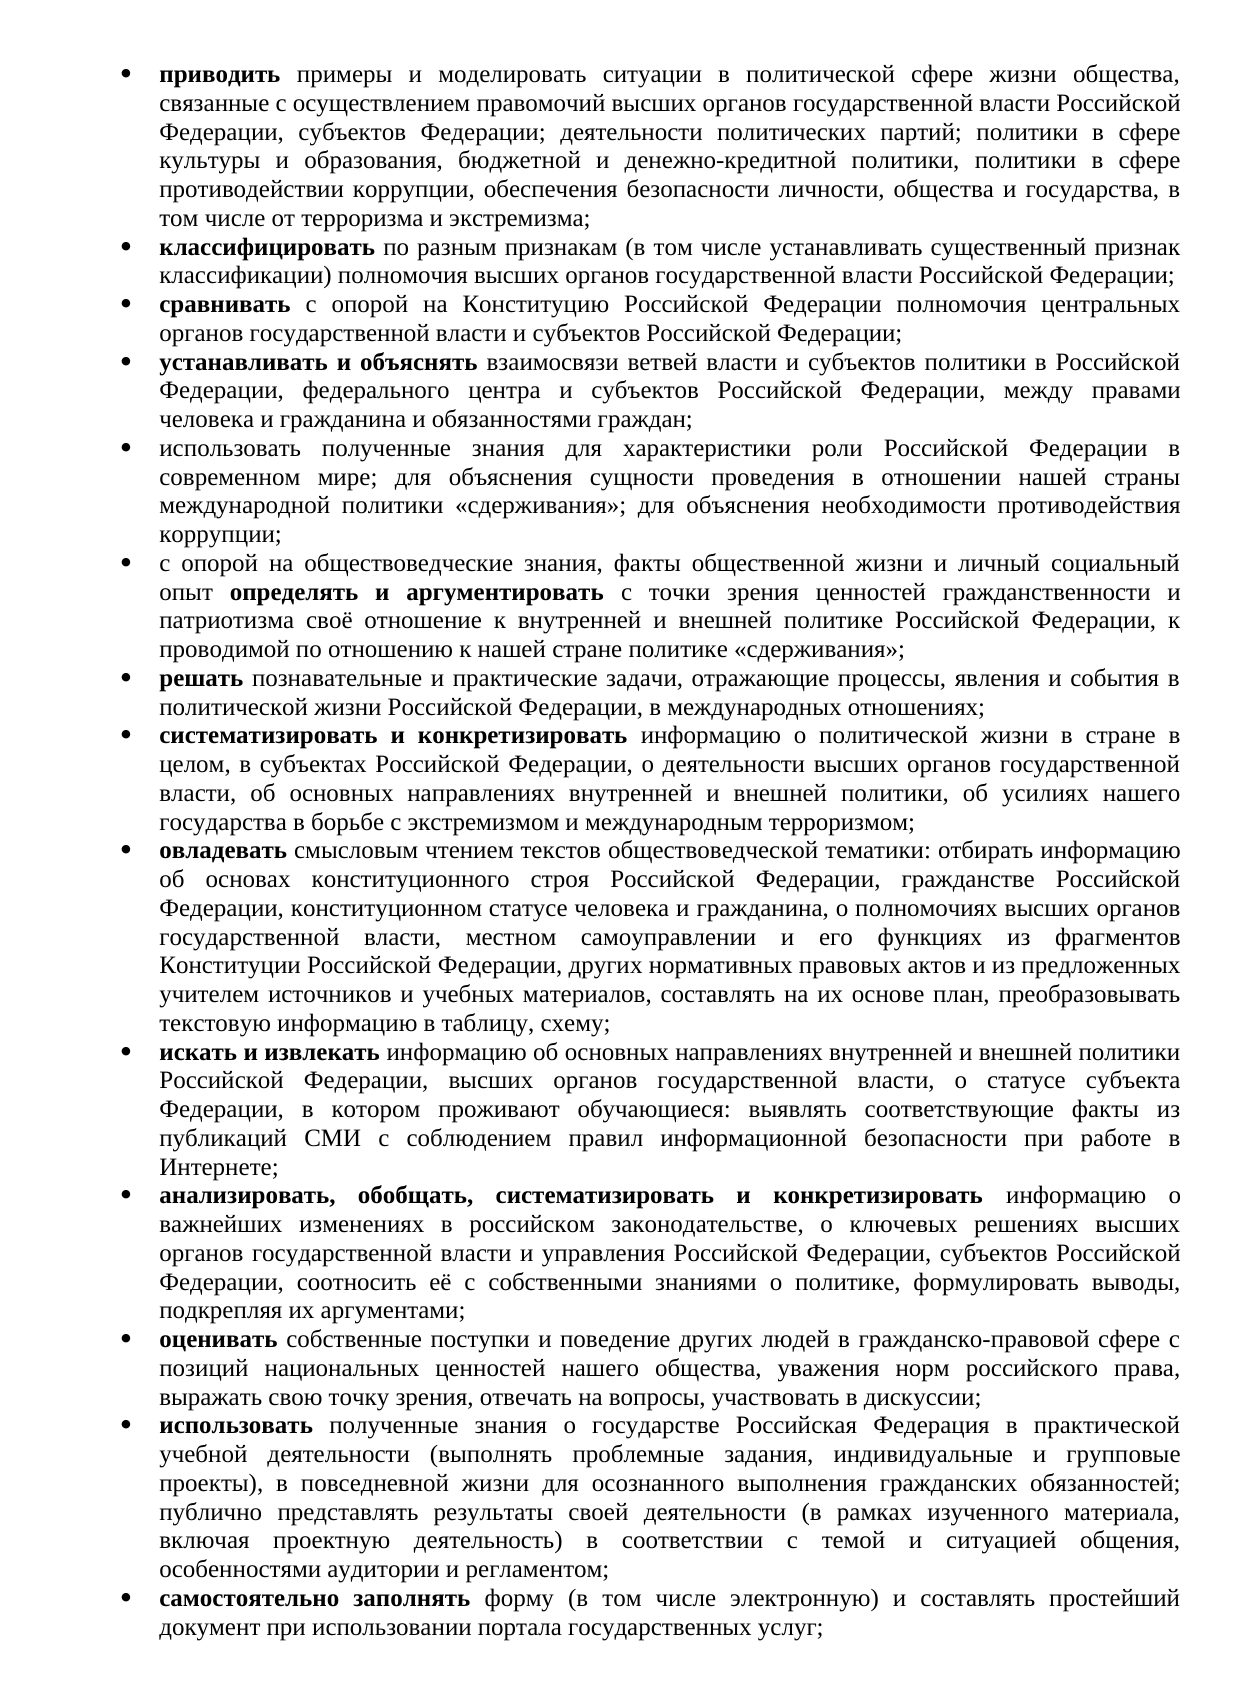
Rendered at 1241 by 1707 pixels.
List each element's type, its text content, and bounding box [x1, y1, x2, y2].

list систематизировать и конкретизировать информацию о политической жизни в стране в целом, в субъектах Российской Федерации, о деятельности высших органов государственной власти, об основных направлениях внутренней и внешней политики, об усилиях нашего государства в борьбе с экстремизмом и международным терроризмом; [122, 720, 1181, 835]
list использовать полученные знания для характеристики роли Российской Федерации в современном мире; для объяснения сущности проведения в отношении нашей страны международной политики «сдерживания»; для объяснения необходимости противодействия коррупции; [122, 433, 1181, 548]
list приводить примеры и моделировать ситуации в политической сфере жизни общества, связанные с осуществлением правомочий высших органов государственной власти Российской Федерации, субъектов Федерации; деятельности политических партий; политики в сфере культуры и образования, бюджетной и денежно-кредитной политики, политики в сфере противодействии коррупции, обеспечения безопасности личности, общества и государства, в том числе от терроризма и экстремизма; [122, 59, 1181, 232]
list решать познавательные и практические задачи, отражающие процессы, явления и события в политической жизни Российской Федерации, в международных отношениях; [122, 663, 1181, 720]
list овладевать смысловым чтением текстов обществоведческой тематики: отбирать информацию об основах конституционного строя Российской Федерации, гражданстве Российской Федерации, конституционном статусе человека и гражданина, о полномочиях высших органов государственной власти, местном самоуправлении и его функциях из фрагментов Конституции Российской Федерации, других нормативных правовых актов и из предложенных учителем источников и учебных материалов, составлять на их основе план, преобразовывать текстовую информацию в таблицу, схему; [122, 835, 1181, 1037]
list анализировать, обобщать, систематизировать и конкретизировать информацию о важнейших изменениях в российском законодательстве, о ключевых решениях высших органов государственной власти и управления Российской Федерации, субъектов Российской Федерации, соотносить её с собственными знаниями о политике, формулировать выводы, подкрепляя их аргументами; [122, 1180, 1181, 1324]
list с опорой на обществоведческие знания, факты общественной жизни и личный социальный опыт определять и аргументировать с точки зрения ценностей гражданственности и патриотизма своё отношение к внутренней и внешней политике Российской Федерации, к проводимой по отношению к нашей стране политике «сдерживания»; [122, 548, 1181, 663]
list оценивать собственные поступки и поведение других людей в гражданско-правовой сфере с позиций национальных ценностей нашего общества, уважения норм российского права, выражать свою точку зрения, отвечать на вопросы, участвовать в дискуссии; [122, 1324, 1181, 1410]
list использовать полученные знания о государстве Российская Федерация в практической учебной деятельности (выполнять проблемные задания, индивидуальные и групповые проекты), в повседневной жизни для осознанного выполнения гражданских обязанностей; публично представлять результаты своей деятельности (в рамках изученного материала, включая проектную деятельность) в соответствии с темой и ситуацией общения, особенностями аудитории и регламентом; [122, 1410, 1181, 1583]
list самостоятельно заполнять форму (в том числе электронную) и составлять простейший документ при использовании портала государственных услуг; [122, 1583, 1181, 1640]
list искать и извлекать информацию об основных направлениях внутренней и внешней политики Российской Федерации, высших органов государственной власти, о статусе субъекта Федерации, в котором проживают обучающиеся: выявлять соответствующие факты из публикаций СМИ с соблюдением правил информационной безопасности при работе в Интернете; [122, 1037, 1181, 1180]
list сравнивать с опорой на Конституцию Российской Федерации полномочия центральных органов государственной власти и субъектов Российской Федерации; [122, 289, 1181, 347]
list устанавливать и объяснять взаимосвязи ветвей власти и субъектов политики в Российской Федерации, федерального центра и субъектов Российской Федерации, между правами человека и гражданина и обязанностями граждан; [122, 347, 1181, 433]
list классифицировать по разным признакам (в том числе устанавливать существенный признак классификации) полномочия высших органов государственной власти Российской Федерации; [122, 232, 1181, 289]
